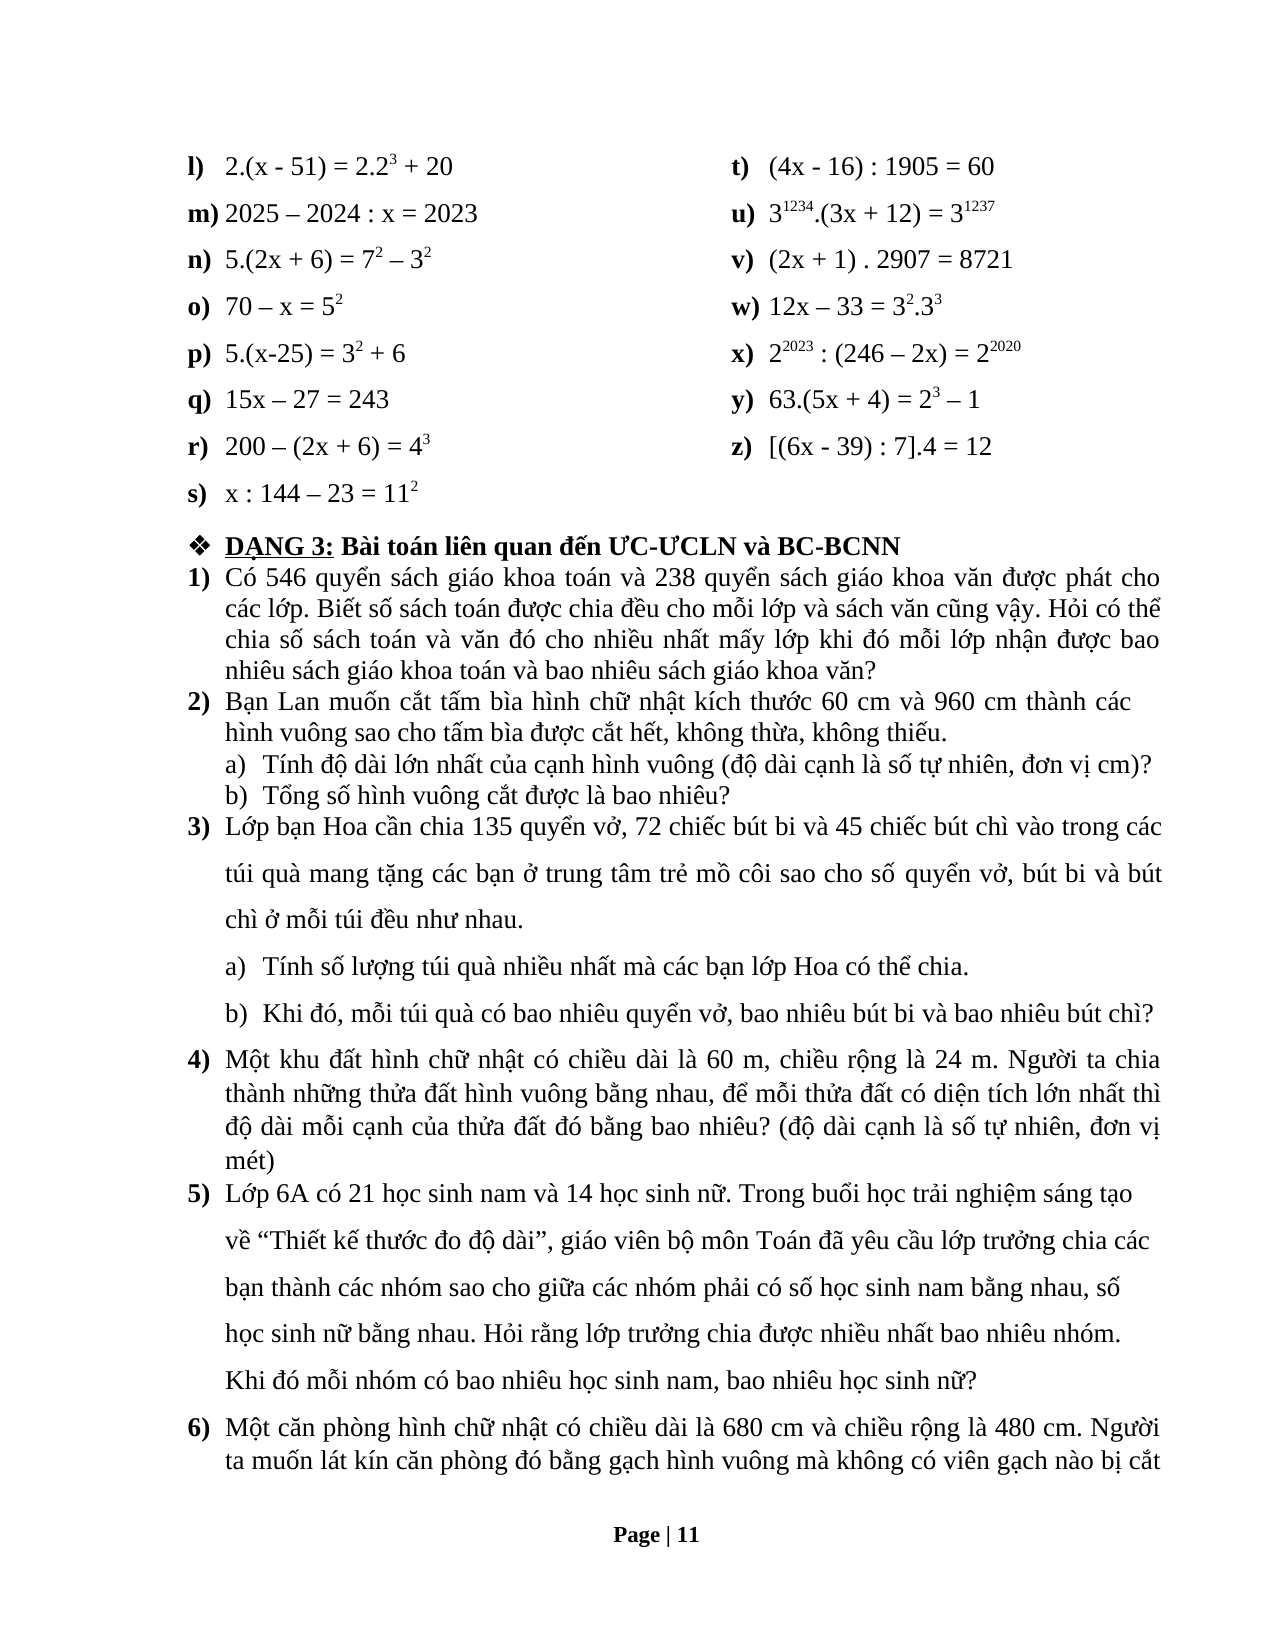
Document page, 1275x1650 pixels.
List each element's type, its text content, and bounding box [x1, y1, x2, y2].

list 63.(5x + 4) = 23 – 1 [731, 383, 1162, 414]
list DẠNG 3: Bài toán liên quan đến ƯC-ƯCLN và BC-BCNN [187, 529, 1162, 561]
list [187, 1411, 1162, 1476]
list 31234.(3x + 12) = 31237 [731, 197, 1162, 228]
list 15x – 27 = 243 [187, 383, 619, 414]
list [(6x - 39) : 7].4 = 12 [731, 430, 1162, 461]
list (4x - 16) : 1905 = 60 [731, 150, 1162, 181]
list 5.(2x + 6) = 72 – 32 [187, 243, 619, 274]
list Có 546 quyển sách giáo khoa toán và 238 quyển sách giáo khoa văn được phát cho các lớp. Biết số sách toán được chia đều cho mỗi lớp và sách văn cũng vậy. Hỏi có thể chia số sách toán và văn đó cho nhiều nhất mấy lớp khi đó mỗi lớp nhận được bao nhiêu sách giáo khoa toán và bao nhiêu sách giáo khoa văn? [187, 561, 1162, 685]
list Một khu đất hình chữ nhật có chiều dài là 60 m, chiều rộng là 24 m. Người ta chia thành những thửa đất hình vuông bằng nhau, để mỗi thửa đất có diện tích lớn nhất thì độ dài mỗi cạnh của thửa đất đó bằng bao nhiêu? (độ dài cạnh là số tự nhiên, đơn vị mét) [187, 1043, 1162, 1175]
list x : 144 – 23 = 112 [187, 477, 619, 508]
list 2.(x - 51) = 2.23 + 20 [187, 150, 619, 181]
list Bạn Lan muốn cắt tấm bìa hình chữ nhật kích thước 60 cm và 960 cm thành các hình vuông sao cho tấm bìa được cắt hết, không thừa, không thiếu. [187, 685, 1133, 748]
list (2x + 1) . 2907 = 8721 [731, 243, 1162, 274]
list 12x – 33 = 32.33 [731, 290, 1162, 321]
list 22023 : (246 – 2x) = 22020 [731, 337, 1162, 368]
list Lớp bạn Hoa cần chia 135 quyển vở, 72 chiếc bút bi và 45 chiếc bút chì vào trong các túi quà mang tặng các bạn ở trung tâm trẻ mồ côi sao cho số quyển vở, bút bi và bút chì ở mỗi túi đều như nhau. [187, 810, 1162, 934]
list Tính độ dài lớn nhất của cạnh hình vuông (độ dài cạnh là số tự nhiên, đơn vị cm)? [225, 748, 1162, 779]
list 200 – (2x + 6) = 43 [187, 430, 619, 461]
list 2025 – 2024 : x = 2023 [187, 197, 619, 228]
list Tính số lượng túi quà nhiều nhất mà các bạn lớp Hoa có thể chia. [225, 950, 1162, 981]
list Tổng số hình vuông cắt được là bao nhiêu? [225, 779, 1162, 810]
list Khi đó, mỗi túi quà có bao nhiêu quyển vở, bao nhiêu bút bi và bao nhiêu bút chì? [225, 997, 1162, 1028]
list 70 – x = 52 [187, 290, 619, 321]
list Lớp 6A có 21 học sinh nam và 14 học sinh nữ. Trong buổi học trải nghiệm sáng tạo về “Thiết kế thước đo độ dài”, giáo viên bộ môn Toán đã yêu cầu lớp trưởng chia các bạn thành các nhóm sao cho giữa các nhóm phải có số học sinh nam bằng nhau, số học sinh nữ bằng nhau. Hỏi rằng lớp trưởng chia được nhiều nhất bao nhiêu nhóm. Khi đó mỗi nhóm có bao nhiêu học sinh nam, bao nhiêu học sinh nữ? [187, 1177, 1162, 1395]
list 5.(x-25) = 32 + 6 [187, 337, 619, 368]
